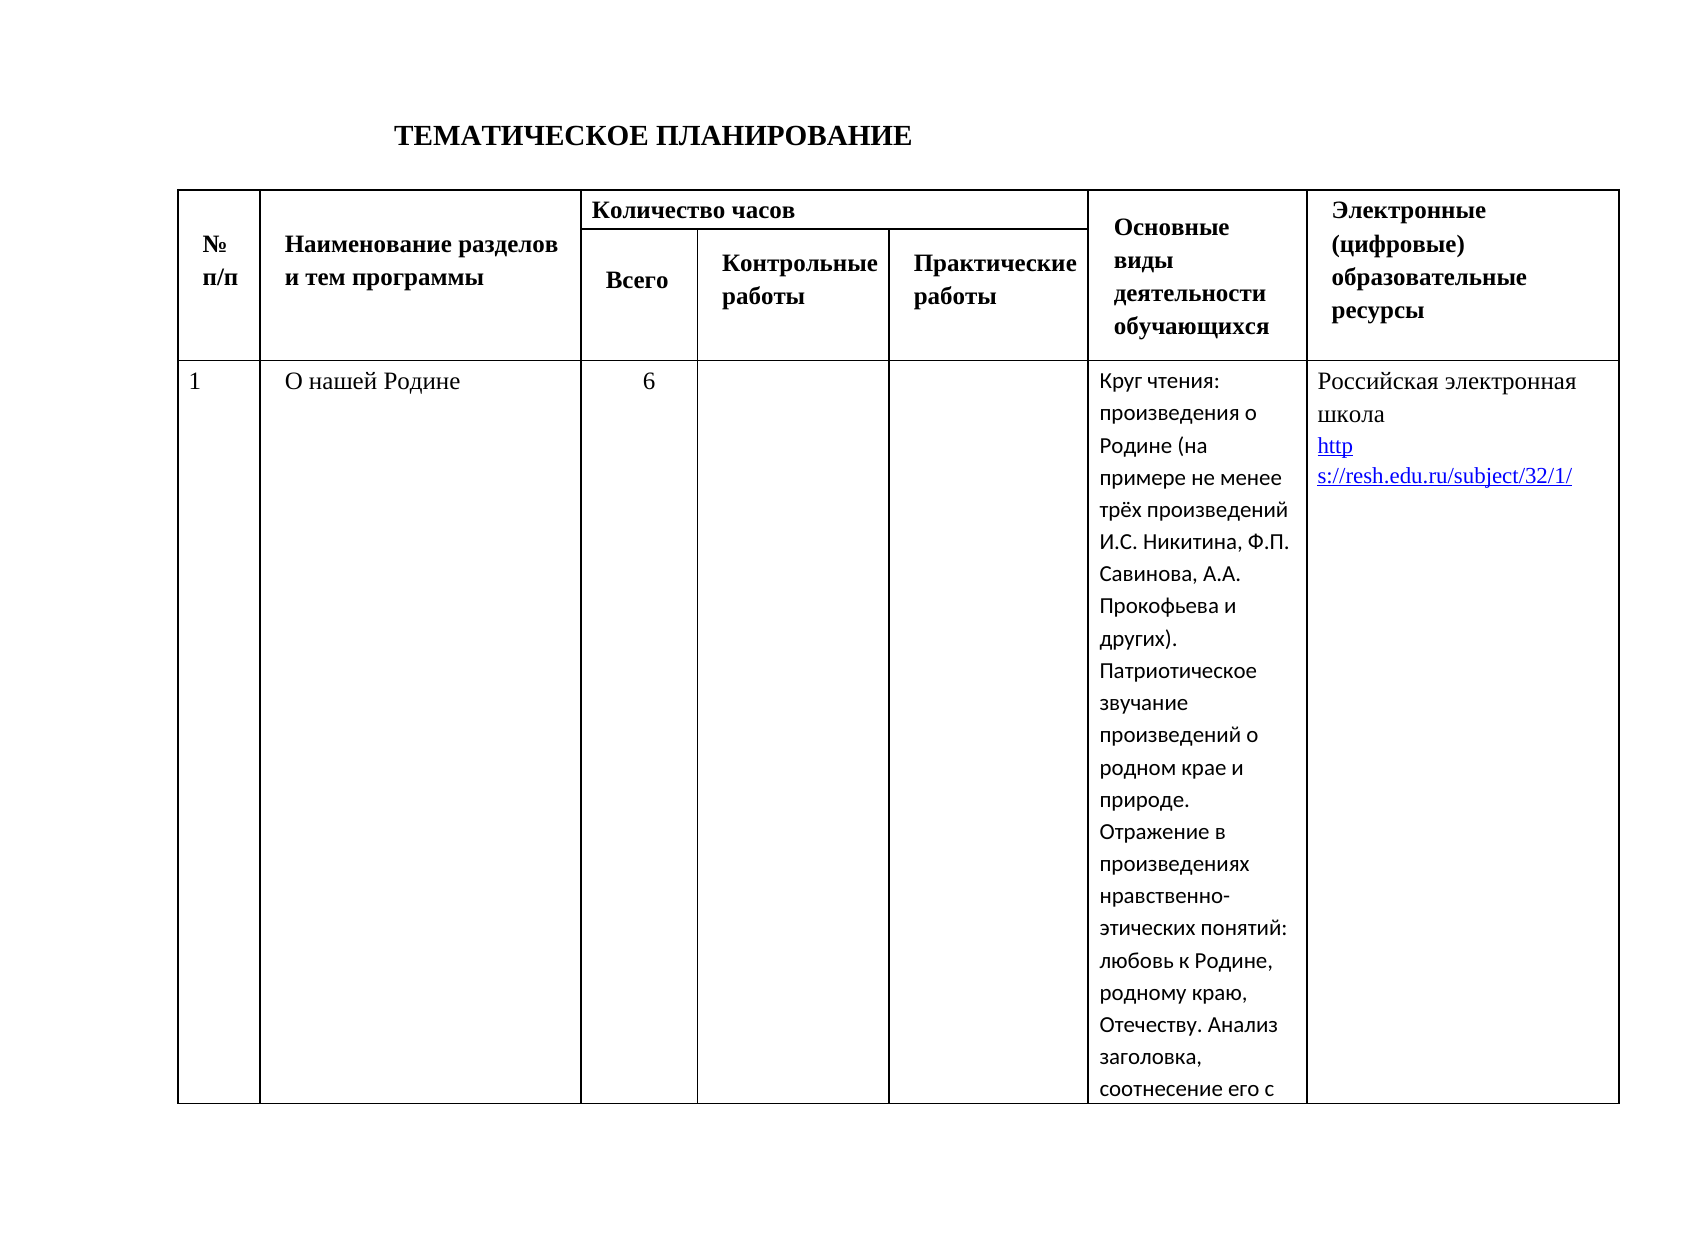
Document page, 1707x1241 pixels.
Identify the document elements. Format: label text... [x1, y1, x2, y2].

table_cell 6 [582, 361, 697, 1102]
table_cell Практические работы [890, 230, 1087, 359]
table_cell Контрольные работы [698, 230, 888, 359]
table_cell [698, 361, 888, 1102]
table_cell [890, 361, 1087, 1102]
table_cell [1308, 361, 1618, 1102]
text ТЕМАТИЧЕСКОЕ ПЛАНИРОВАНИЕ [190, 118, 1618, 152]
table_header Основные виды деятельности обучающихся [1089, 191, 1306, 359]
table_header Электронные (цифровые) образовательные ресурсы [1308, 191, 1618, 359]
table_cell 1 [179, 361, 259, 1102]
table_header Количество часов [582, 191, 1087, 228]
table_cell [1089, 361, 1306, 1102]
table_header № п/п [179, 191, 259, 359]
table_cell Всего [582, 230, 697, 359]
table_header Наименование разделов и тем программы [261, 191, 580, 359]
table_cell О нашей Родине [261, 361, 580, 1102]
